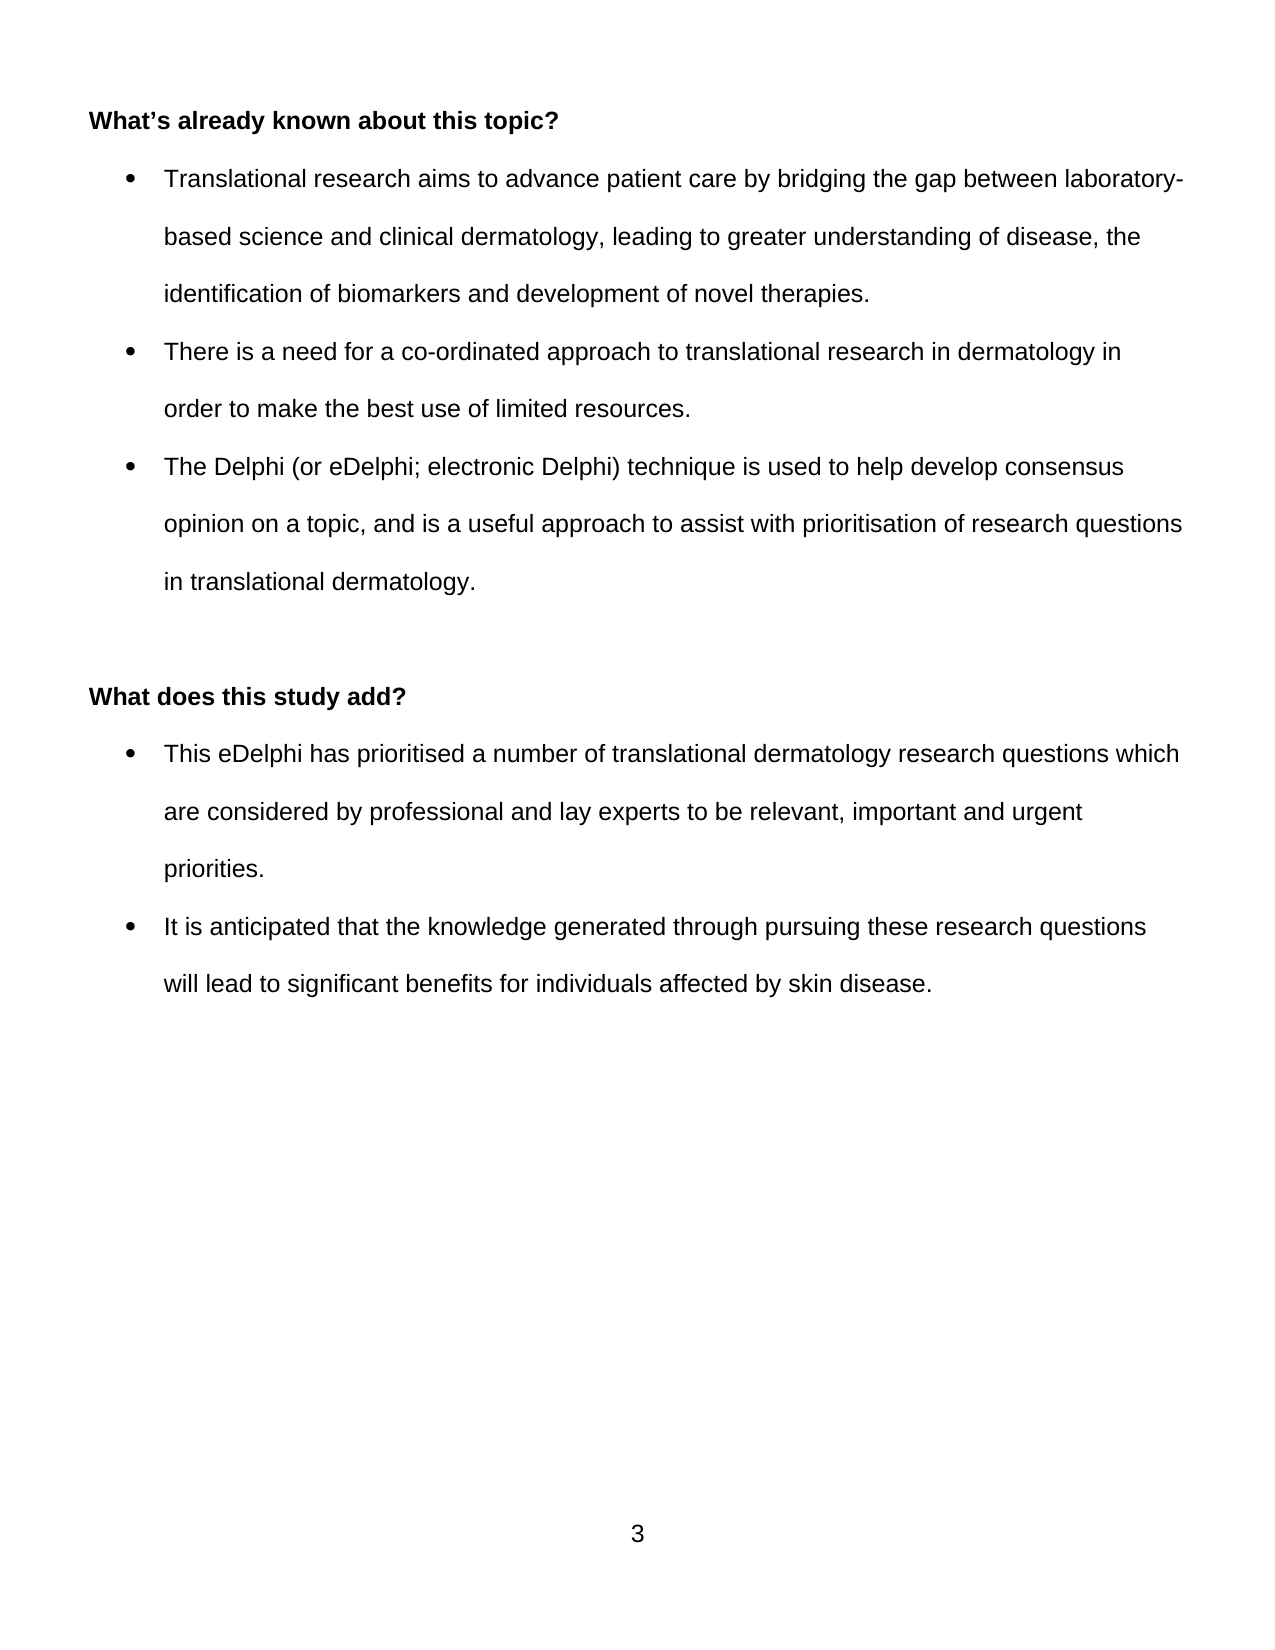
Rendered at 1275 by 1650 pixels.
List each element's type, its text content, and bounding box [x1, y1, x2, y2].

text What does this study add? [89, 682, 1186, 710]
list The Delphi (or eDelphi; electronic Delphi) technique is used to help develop consensus opinion on a topic, and is a useful approach to assist with prioritisation of research questions in translational dermatology. [126, 452, 1186, 595]
list This eDelphi has prioritised a number of translational dermatology research questions which are considered by professional and lay experts to be relevant, important and urgent priorities. [126, 739, 1186, 883]
list There is a need for a co-ordinated approach to translational research in dermatology in order to make the best use of limited resources. [126, 336, 1186, 423]
text What’s already known about this topic? [89, 106, 1186, 135]
list It is anticipated that the knowledge generated through pursuing these research questions will lead to significant benefits for individuals affected by skin disease. [126, 912, 1186, 998]
list Translational research aims to advance patient care by bridging the gap between laboratory-based science and clinical dermatology, leading to greater understanding of disease, the identification of biomarkers and development of novel therapies. [126, 164, 1186, 308]
